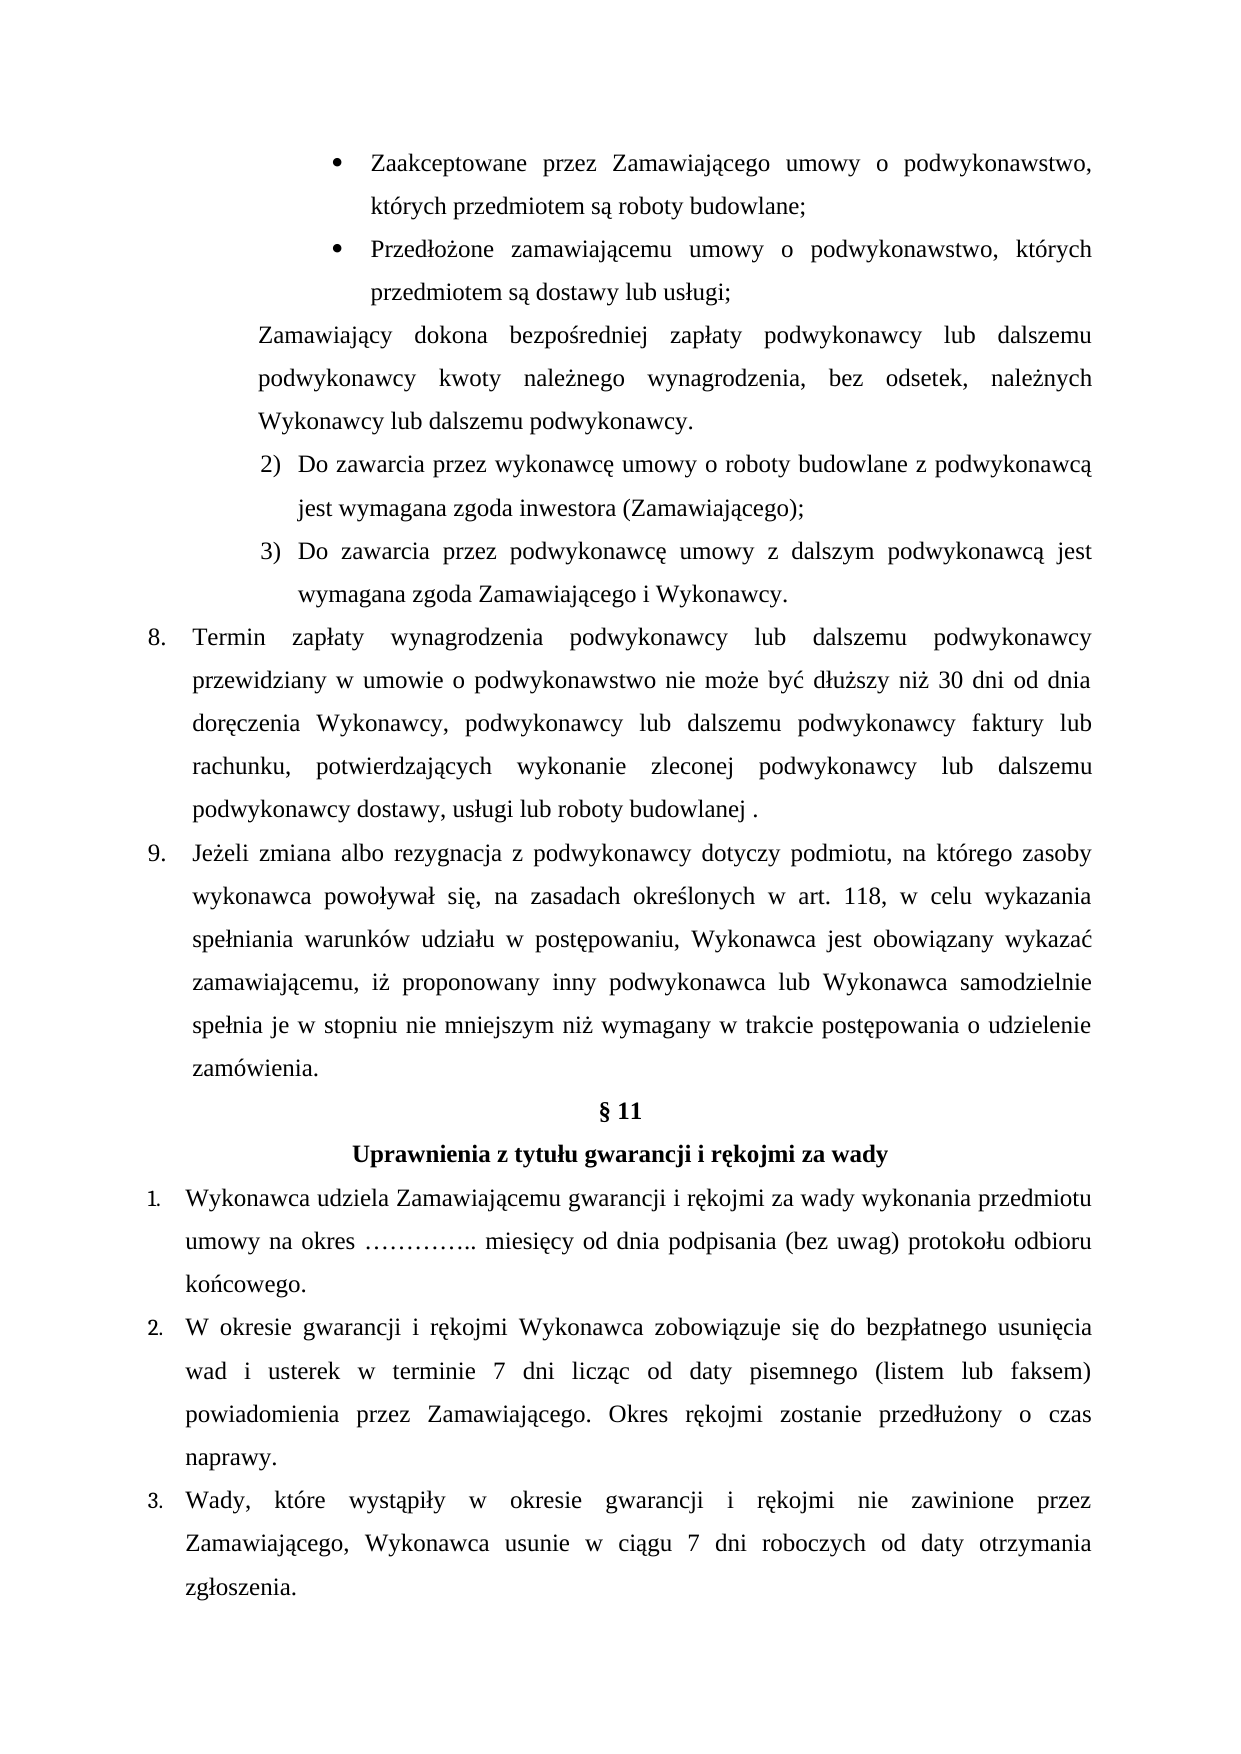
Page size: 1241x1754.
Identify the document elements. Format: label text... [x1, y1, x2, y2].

list Wady, które wystąpiły w okresie gwarancji i rękojmi nie zawinione przez Zamawiającego, Wykonawca usunie w ciągu 7 dni roboczych od daty otrzymania zgłoszenia. [148, 1485, 1093, 1600]
list W okresie gwarancji i rękojmi Wykonawca zobowiązuje się do bezpłatnego usunięcia wad i usterek w terminie 7 dni licząc od daty pisemnego (listem lub faksem) powiadomienia przez Zamawiającego. Okres rękojmi zostanie przedłużony o czas naprawy. [148, 1312, 1093, 1471]
list Jeżeli zmiana albo rezygnacja z podwykonawcy dotyczy podmiotu, na którego zasoby wykonawca powoływał się, na zasadach określonych w art. 118, w celu wykazania spełniania warunków udziału w postępowaniu, Wykonawca jest obowiązany wykazać zamawiającemu, iż proponowany inny podwykonawca lub Wykonawca samodzielnie spełnia je w stopniu nie mniejszym niż wymagany w trakcie postępowania o udzielenie zamówienia. [148, 838, 1093, 1082]
text Uprawnienia z tytułu gwarancji i rękojmi za wady [148, 1139, 1093, 1168]
text § 11 [148, 1096, 1093, 1125]
list Przedłożone zamawiającemu umowy o podwykonawstwo, których przedmiotem są dostawy lub usługi; [333, 234, 1093, 306]
list Wykonawca udziela Zamawiającemu gwarancji i rękojmi za wady wykonania przedmiotu umowy na okres ………….. miesięcy od dnia podpisania (bez uwag) protokołu odbioru końcowego. [148, 1183, 1093, 1298]
list Do zawarcia przez wykonawcę umowy o roboty budowlane z podwykonawcą jest wymagana zgoda inwestora (Zamawiającego); [260, 449, 1093, 521]
list Termin zapłaty wynagrodzenia podwykonawcy lub dalszemu podwykonawcy przewidziany w umowie o podwykonawstwo nie może być dłuższy niż 30 dni od dnia doręczenia Wykonawcy, podwykonawcy lub dalszemu podwykonawcy faktury lub rachunku, potwierdzających wykonanie zleconej podwykonawcy lub dalszemu podwykonawcy dostawy, usługi lub roboty budowlanej . [148, 622, 1093, 823]
list Zamawiający dokona bezpośredniej zapłaty podwykonawcy lub dalszemu podwykonawcy kwoty należnego wynagrodzenia, bez odsetek, należnych Wykonawcy lub dalszemu podwykonawcy. [258, 320, 1093, 435]
list Zaakceptowane przez Zamawiającego umowy o podwykonawstwo, których przedmiotem są roboty budowlane; [333, 148, 1093, 219]
list Do zawarcia przez podwykonawcę umowy z dalszym podwykonawcą jest wymagana zgoda Zamawiającego i Wykonawcy. [260, 536, 1093, 608]
